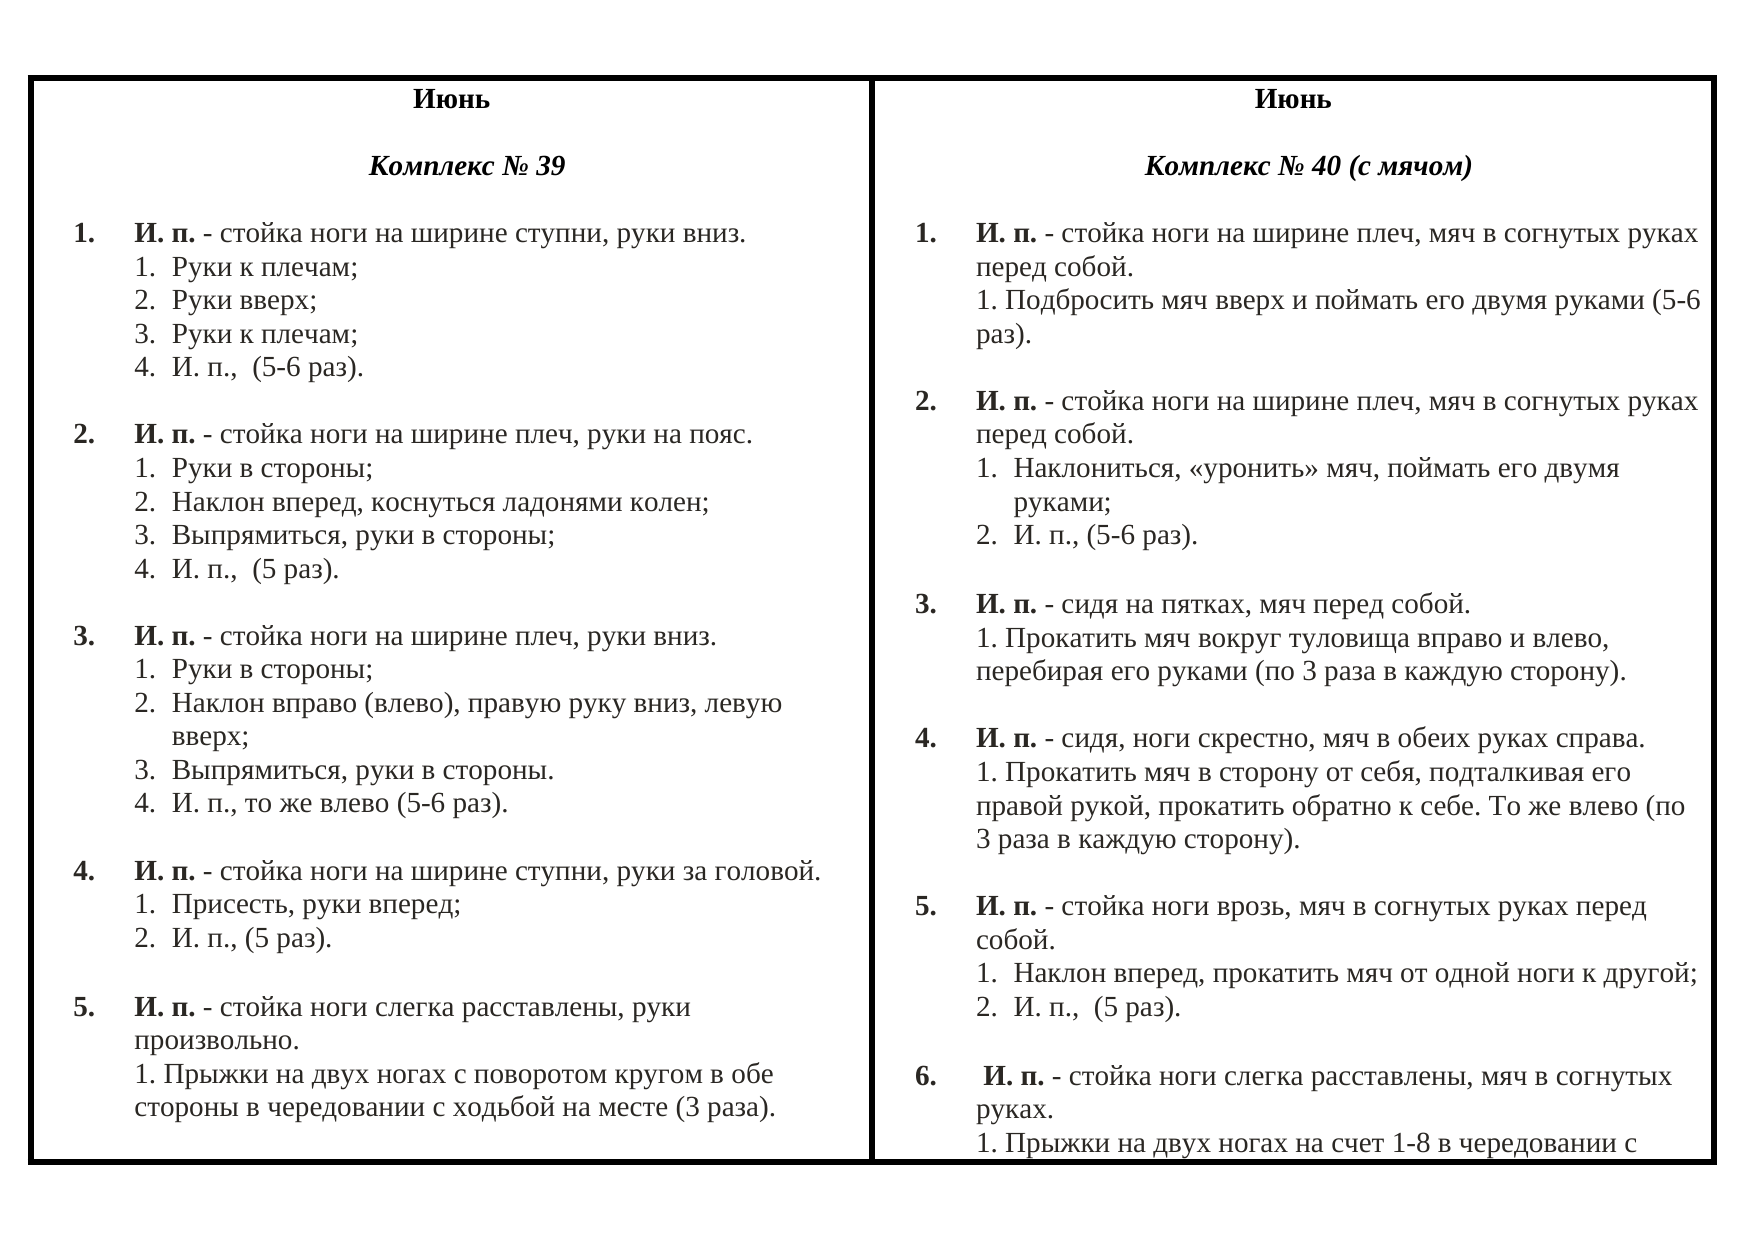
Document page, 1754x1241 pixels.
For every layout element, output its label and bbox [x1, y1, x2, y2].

table_cell [34, 81, 869, 1159]
table_cell [875, 81, 1711, 1159]
